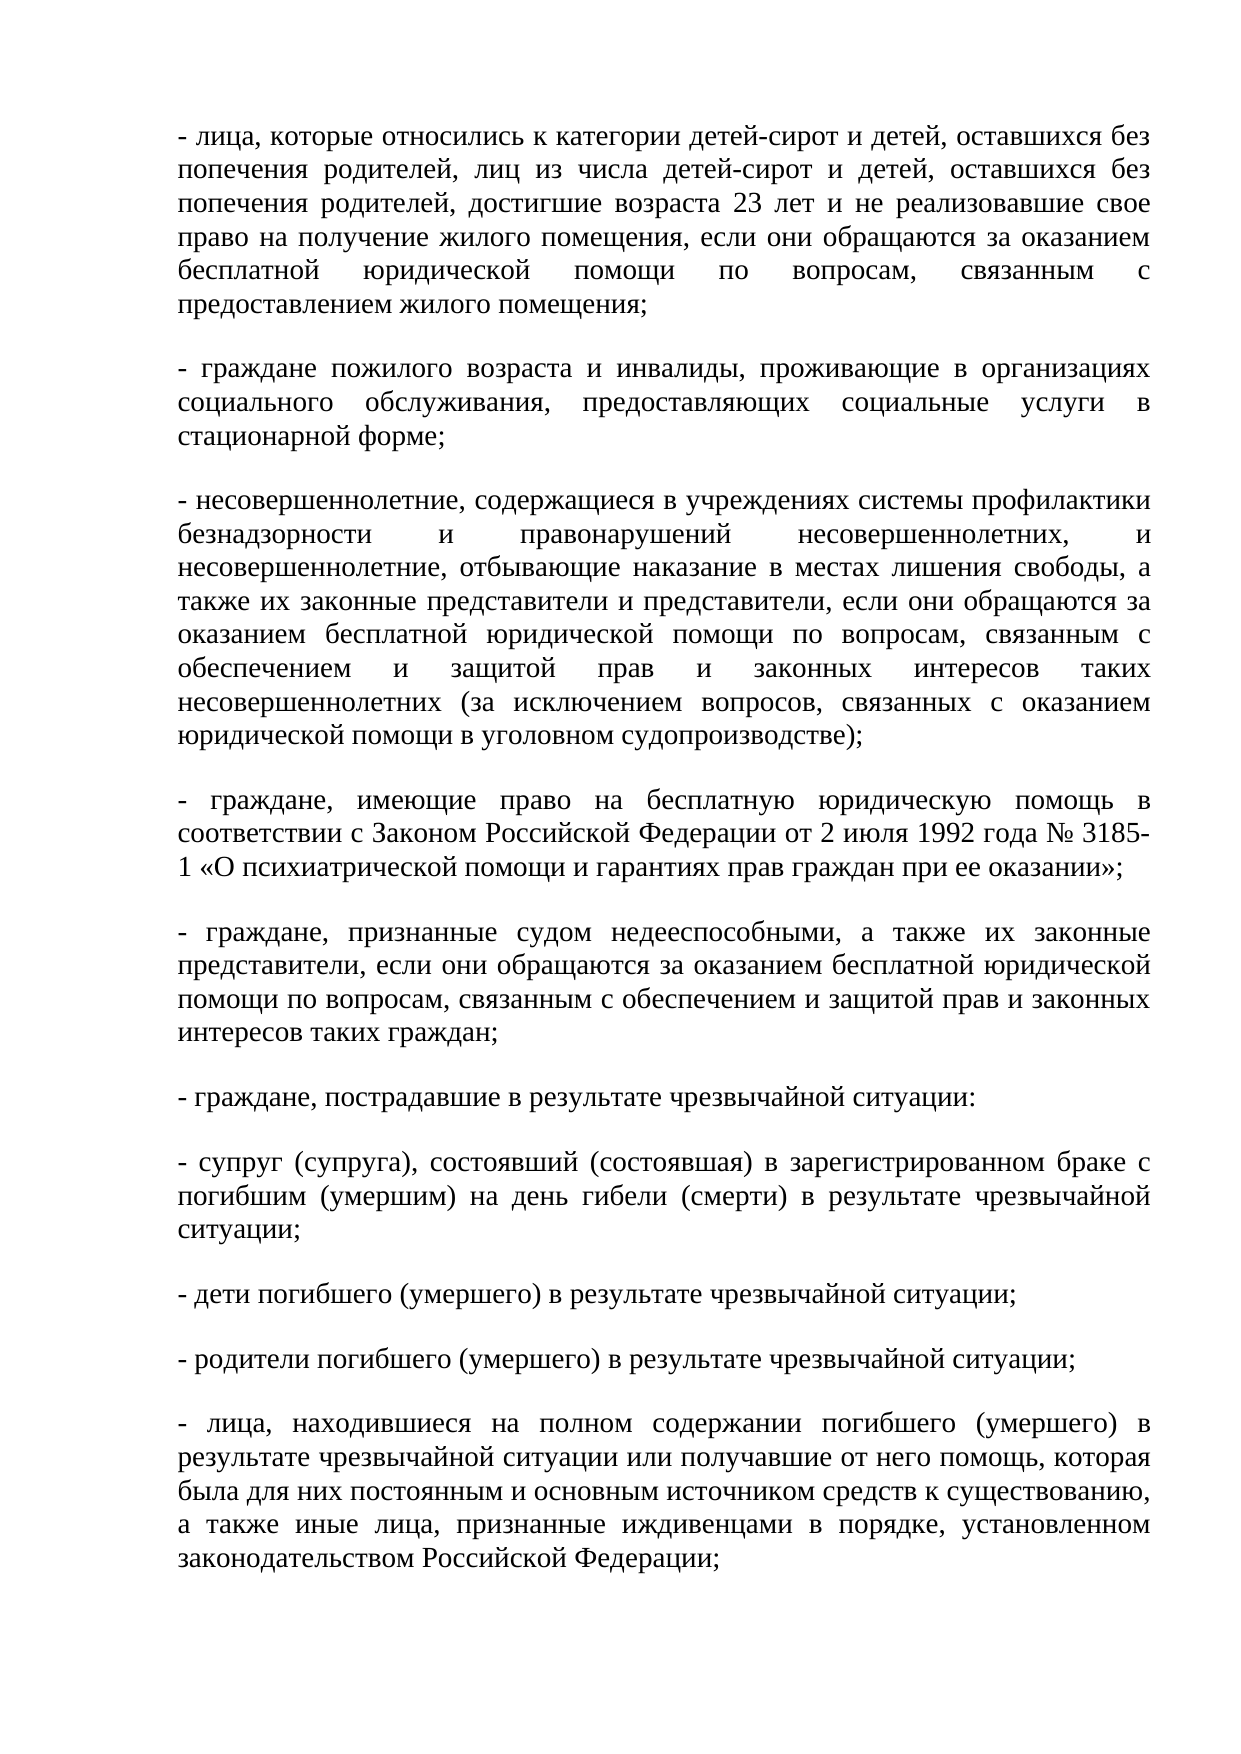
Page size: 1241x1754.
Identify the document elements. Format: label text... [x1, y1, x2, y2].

text - лица, которые относились к категории детей-сирот и детей, оставшихся без попечения родителей, лиц из числа детей-сирот и детей, оставшихся без попечения родителей, достигшие возраста 23 лет и не реализовавшие свое право на получение жилого помещения, если они обращаются за оказанием бесплатной юридической помощи по вопросам, связанным с предоставлением жилого помещения; [177, 118, 1152, 319]
text - дети погибшего (умершего) в результате чрезвычайной ситуации; [177, 1276, 1152, 1309]
text - несовершеннолетние, содержащиеся в учреждениях системы профилактики безнадзорности и правонарушений несовершеннолетних, и несовершеннолетние, отбывающие наказание в местах лишения свободы, а также их законные представители и представители, если они обращаются за оказанием бесплатной юридической помощи по вопросам, связанным с обеспечением и защитой прав и законных интересов таких несовершеннолетних (за исключением вопросов, связанных с оказанием юридической помощи в уголовном судопроизводстве); [177, 482, 1152, 751]
text - лица, находившиеся на полном содержании погибшего (умершего) в результате чрезвычайной ситуации или получавшие от него помощь, которая была для них постоянным и основным источником средств к существованию, а также иные лица, признанные иждивенцами в порядке, установленном законодательством Российской Федерации; [177, 1406, 1152, 1573]
text - граждане, признанные судом недееспособными, а также их законные представители, если они обращаются за оказанием бесплатной юридической помощи по вопросам, связанным с обеспечением и защитой прав и законных интересов таких граждан; [177, 914, 1152, 1048]
text - граждане пожилого возраста и инвалиды, проживающие в организациях социального обслуживания, предоставляющих социальные услуги в стационарной форме; [177, 351, 1152, 451]
text - граждане, имеющие право на бесплатную юридическую помощь в соответствии с Законом Российской Федерации от 2 июля 1992 года № 3185-1 «О психиатрической помощи и гарантиях прав граждан при ее оказании»; [177, 782, 1152, 883]
text - супруг (супруга), состоявший (состоявшая) в зарегистрированном браке с погибшим (умершим) на день гибели (смерти) в результате чрезвычайной ситуации; [177, 1144, 1152, 1245]
text - родители погибшего (умершего) в результате чрезвычайной ситуации; [177, 1341, 1152, 1374]
text - граждане, пострадавшие в результате чрезвычайной ситуации: [177, 1079, 1152, 1113]
